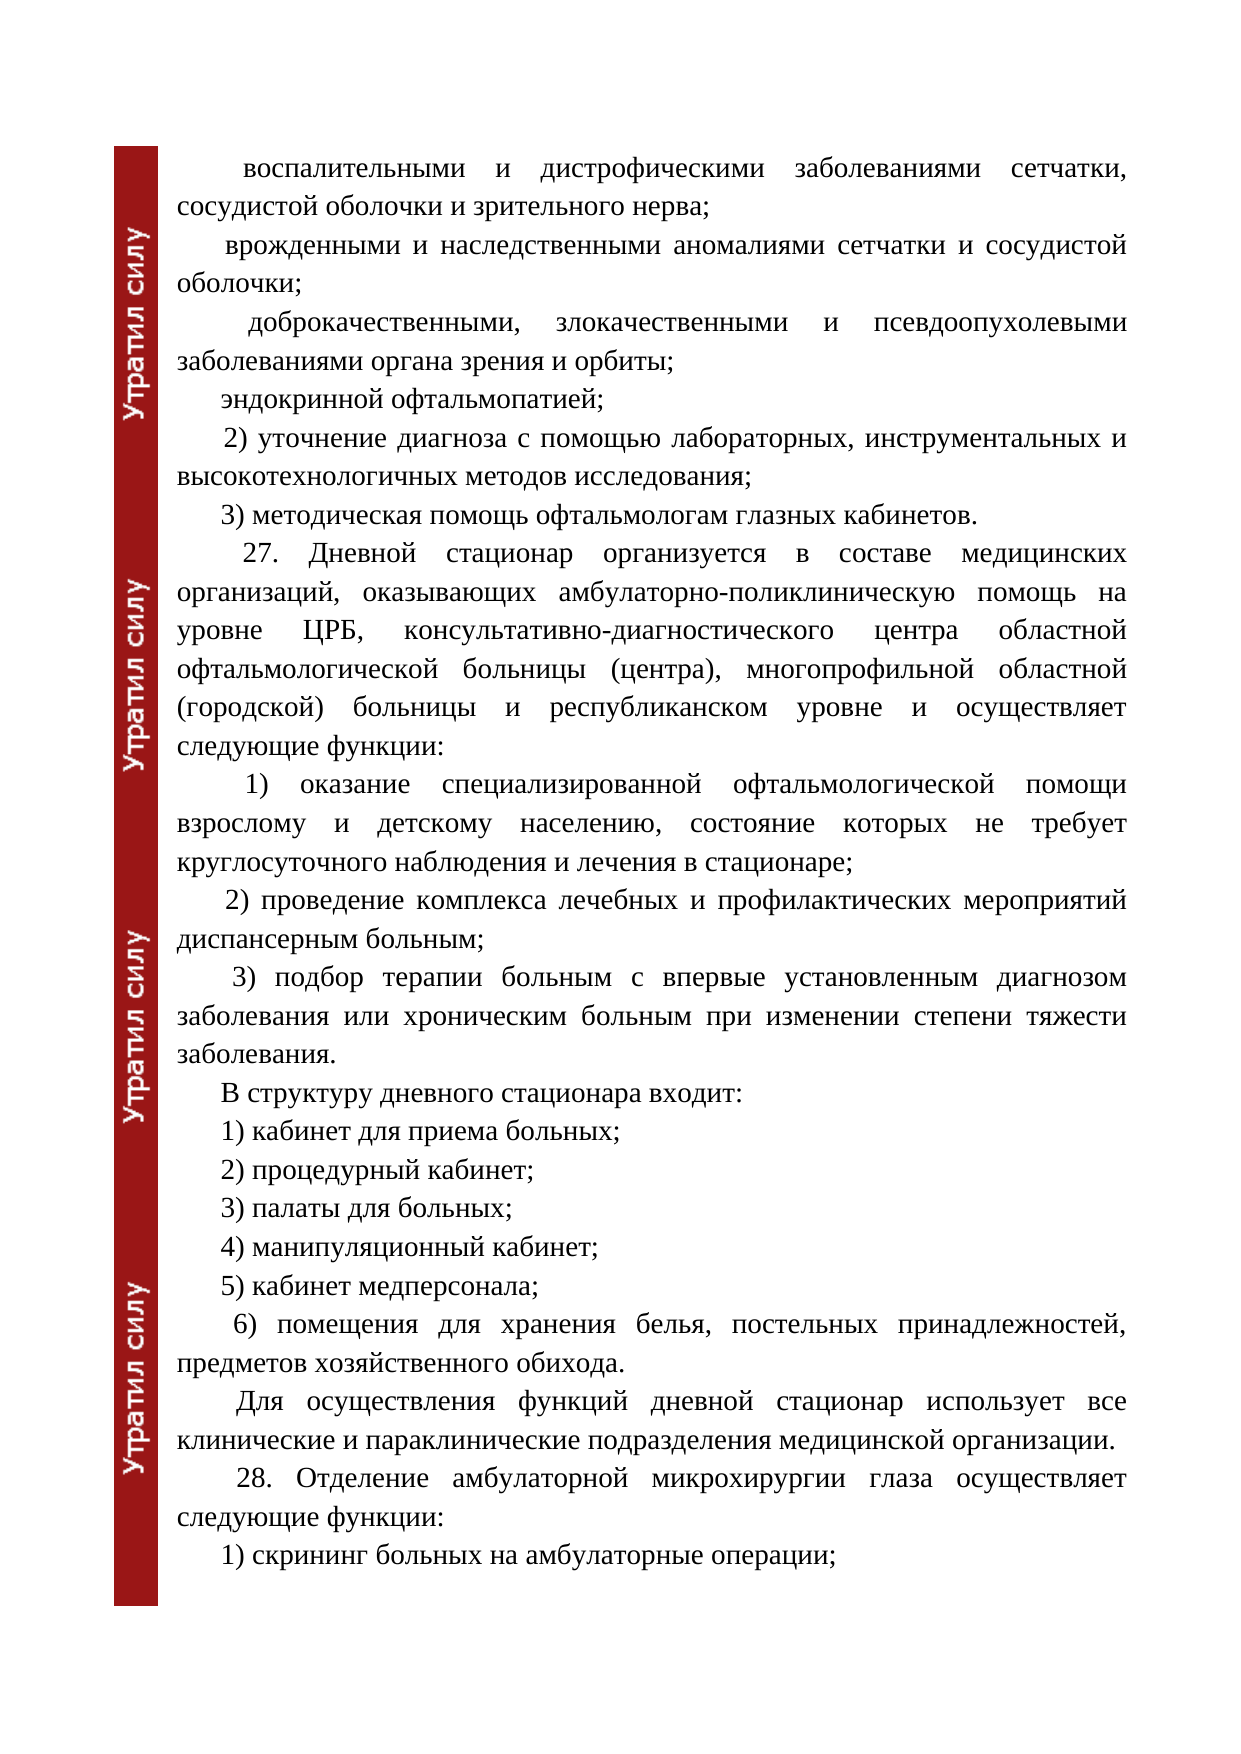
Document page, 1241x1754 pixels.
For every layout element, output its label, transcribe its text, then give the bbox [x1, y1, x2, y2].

picture [114, 299, 158, 304]
text 3) методическая помощь офтальмологам глазных кабинетов. [112, 497, 1128, 530]
picture [114, 1301, 158, 1306]
picture [114, 762, 158, 767]
text доброкачественными, злокачественными и псевдоопухолевыми заболеваниями органа зрения и орбиты; [112, 304, 1128, 376]
picture [114, 222, 158, 227]
text эндокринной офтальмопатией; [112, 381, 1128, 415]
text Для осуществления функций дневной стационар использует все клинические и параклинические подразделения медицинской организации. [112, 1383, 1128, 1455]
picture [114, 1108, 158, 1113]
picture [114, 1571, 158, 1606]
picture [114, 954, 158, 959]
picture [114, 376, 158, 381]
picture [114, 1224, 158, 1229]
text врожденными и наследственными аномалиями сетчатки и сосудистой оболочки; [112, 227, 1128, 299]
text 2) уточнение диагноза с помощью лабораторных, инструментальных и высокотехнологичных методов исследования; [112, 420, 1128, 492]
picture [114, 1070, 158, 1075]
picture [114, 530, 158, 535]
picture [114, 1263, 158, 1268]
text В структуру дневного стационара входит: [112, 1075, 1128, 1108]
picture [114, 415, 158, 420]
text 4) манипуляционный кабинет; [112, 1229, 1128, 1263]
picture [114, 1147, 158, 1152]
picture [114, 1455, 158, 1460]
picture [114, 877, 158, 882]
picture [114, 1378, 158, 1383]
text воспалительными и дистрофическими заболеваниями сетчатки, сосудистой оболочки и зрительного нерва; [112, 150, 1128, 222]
picture [114, 146, 158, 150]
text 1) кабинет для приема больных; [112, 1113, 1128, 1147]
text 3) подбор терапии больным с впервые установленным диагнозом заболевания или хроническим больным при изменении степени тяжести заболевания. [112, 959, 1128, 1070]
text 28. Отделение амбулаторной микрохирургии глаза осуществляет следующие функции: [112, 1460, 1128, 1532]
text 1) скрининг больных на амбулаторные операции; [112, 1537, 1128, 1571]
text 3) палаты для больных; [112, 1191, 1128, 1224]
text 1) оказание специализированной офтальмологической помощи взрослому и детскому населению, состояние которых не требует круглосуточного наблюдения и лечения в стационаре; [112, 767, 1128, 877]
picture [114, 1532, 158, 1537]
text 2) процедурный кабинет; [112, 1152, 1128, 1186]
picture [114, 492, 158, 497]
text 6) помещения для хранения белья, постельных принадлежностей, предметов хозяйственного обихода. [112, 1306, 1128, 1378]
text 2) проведение комплекса лечебных и профилактических мероприятий диспансерным больным; [112, 882, 1128, 954]
text 5) кабинет медперсонала; [112, 1268, 1128, 1301]
text 27. Дневной стационар организуется в составе медицинских организаций, оказывающих амбулаторно-поликлиническую помощь на уровне ЦРБ, консультативно-диагностического центра областной офтальмологической больницы (центра), многопрофильной областной (городской) больницы и республиканском уровне и осуществляет следующие функции: [112, 535, 1128, 762]
picture [114, 1186, 158, 1191]
